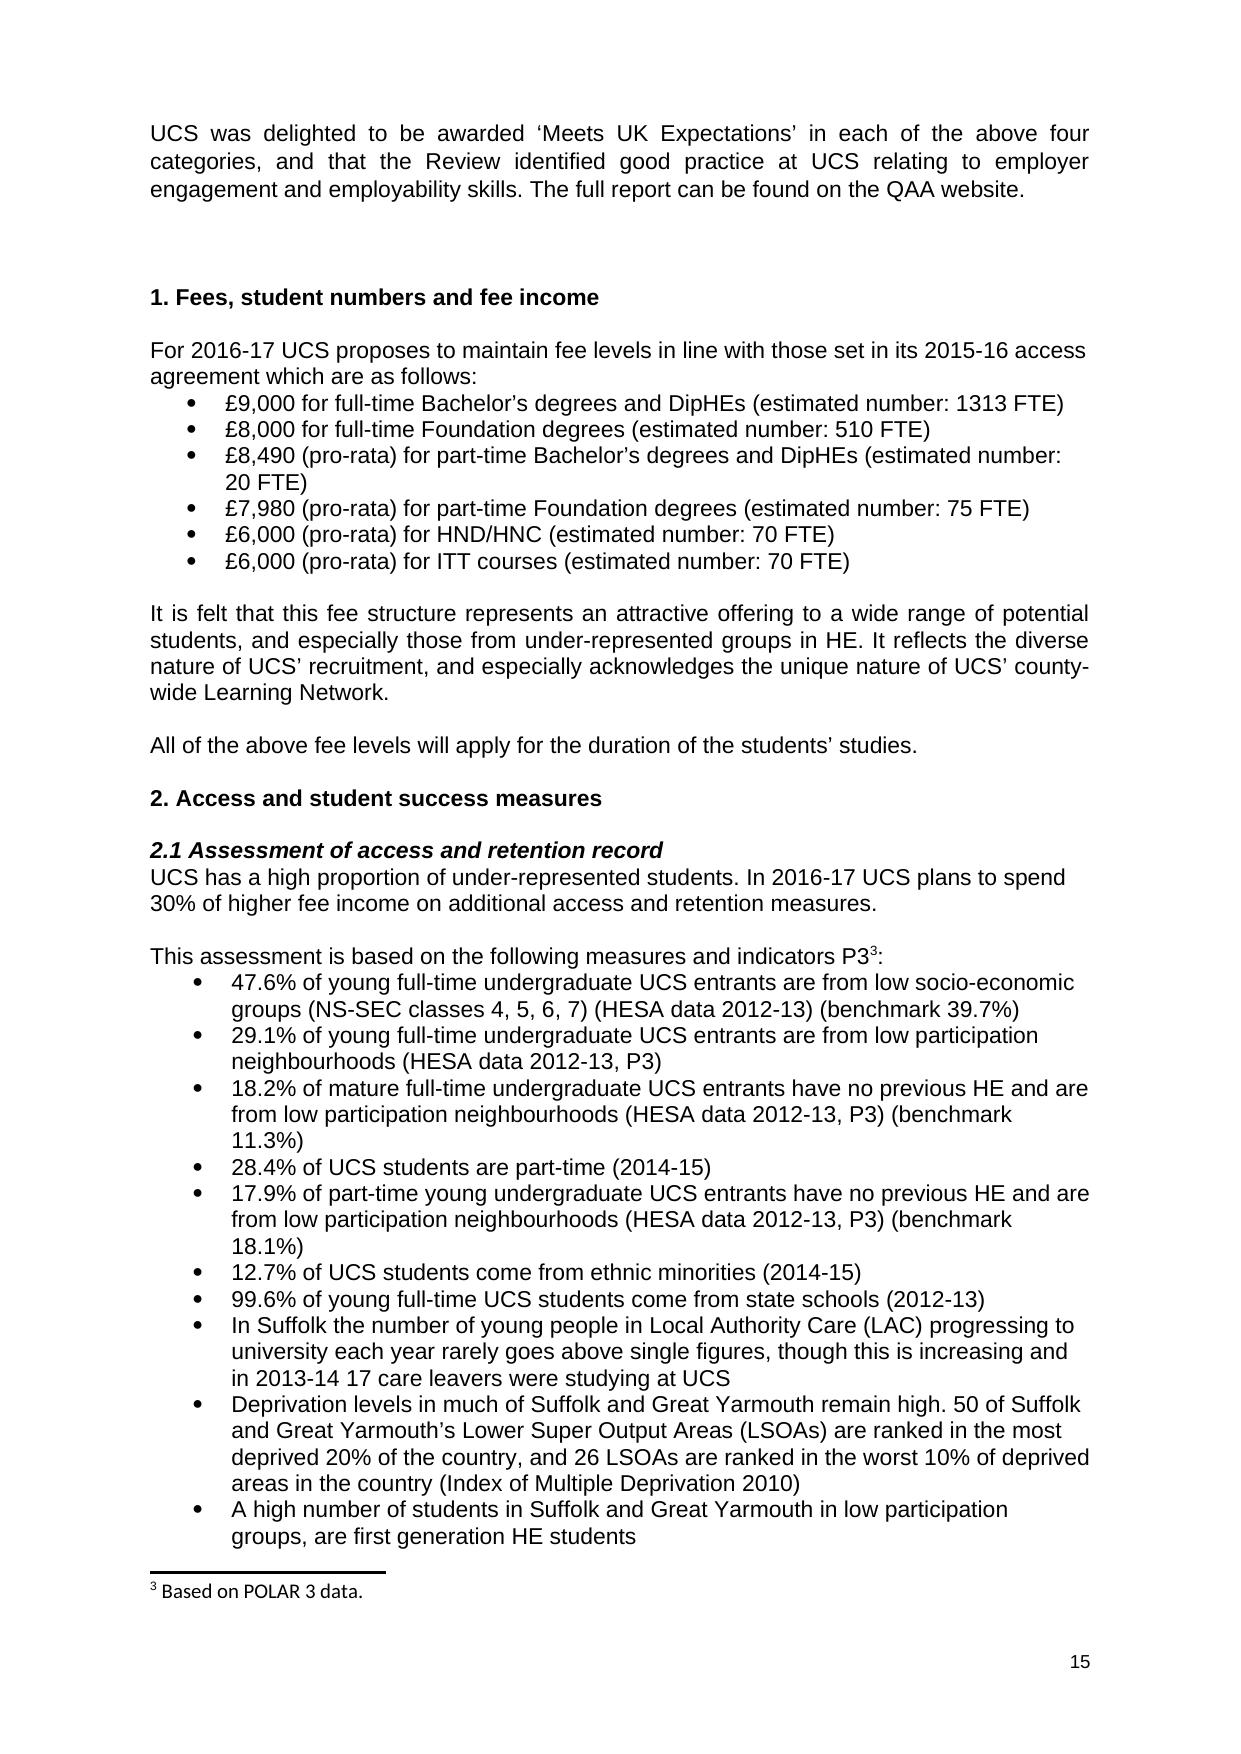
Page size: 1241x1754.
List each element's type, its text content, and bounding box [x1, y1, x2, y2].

text 2.1 Assessment of access and retention record [150, 837, 1090, 864]
list £8,000 for full-time Foundation degrees (estimated number: 510 FTE) [187, 416, 1090, 442]
list Deprivation levels in much of Suffolk and Great Yarmouth remain high. 50 of Suffolk and Great Yarmouth’s Lower Super Output Areas (LSOAs) are ranked in the most deprived 20% of the country, and 26 LSOAs are ranked in the worst 10% of deprived areas in the country (Index of Multiple Deprivation 2010) [194, 1391, 1090, 1496]
text UCS has a high proportion of under-represented students. In 2016-17 UCS plans to spend 30% of higher fee income on additional access and retention measures. [150, 864, 1090, 917]
list £6,000 (pro-rata) for ITT courses (estimated number: 70 FTE) [187, 548, 1090, 574]
text For 2016-17 UCS proposes to maintain fee levels in line with those set in its 2015-16 access agreement which are as follows: [150, 337, 1090, 389]
text 1. Fees, student numbers and fee income [150, 284, 1090, 310]
list £6,000 (pro-rata) for HND/HNC (estimated number: 70 FTE) [187, 521, 1090, 548]
list 18.2% of mature full-time undergraduate UCS entrants have no previous HE and are from low participation neighbourhoods (HESA data 2012-13, P3) (benchmark 11.3%) [194, 1075, 1090, 1154]
list 17.9% of part-time young undergraduate UCS entrants have no previous HE and are from low participation neighbourhoods (HESA data 2012-13, P3) (benchmark 18.1%) [194, 1180, 1090, 1259]
text All of the above fee levels will apply for the duration of the students’ studies. [150, 732, 1090, 758]
list In Suffolk the number of young people in Local Authority Care (LAC) progressing to university each year rarely goes above single figures, though this is increasing and in 2013-14 17 care leavers were studying at UCS [194, 1312, 1090, 1391]
text 2. Access and student success measures [150, 785, 1090, 811]
list 29.1% of young full-time undergraduate UCS entrants are from low participation neighbourhoods (HESA data 2012-13, P3) [194, 1022, 1090, 1075]
list 99.6% of young full-time UCS students come from state schools (2012-13) [194, 1286, 1090, 1312]
list 12.7% of UCS students come from ethnic minorities (2014-15) [194, 1259, 1090, 1286]
text It is felt that this fee structure represents an attractive offering to a wide range of potential students, and especially those from under-represented groups in HE. It reflects the diverse nature of UCS’ recruitment, and especially acknowledges the unique nature of UCS’ county-wide Learning Network. [150, 600, 1090, 706]
list £7,980 (pro-rata) for part-time Foundation degrees (estimated number: 75 FTE) [187, 495, 1090, 521]
list £8,490 (pro-rata) for part-time Bachelor’s degrees and DipHEs (estimated number: 20 FTE) [187, 442, 1090, 495]
list 47.6% of young full-time undergraduate UCS entrants are from low socio-economic groups (NS-SEC classes 4, 5, 6, 7) (HESA data 2012-13) (benchmark 39.7%) [194, 969, 1090, 1022]
text UCS was delighted to be awarded ‘Meets UK Expectations’ in each of the above four categories, and that the Review identified good practice at UCS relating to employer engagement and employability skills. The full report can be found on the QAA website. [150, 118, 1090, 203]
text This assessment is based on the following measures and indicators P3: [150, 943, 1090, 969]
list A high number of students in Suffolk and Great Yarmouth in low participation groups, are first generation HE students [194, 1496, 1090, 1549]
list £9,000 for full-time Bachelor’s degrees and DipHEs (estimated number: 1313 FTE) [187, 389, 1090, 416]
list 28.4% of UCS students are part-time (2014-15) [194, 1154, 1090, 1180]
